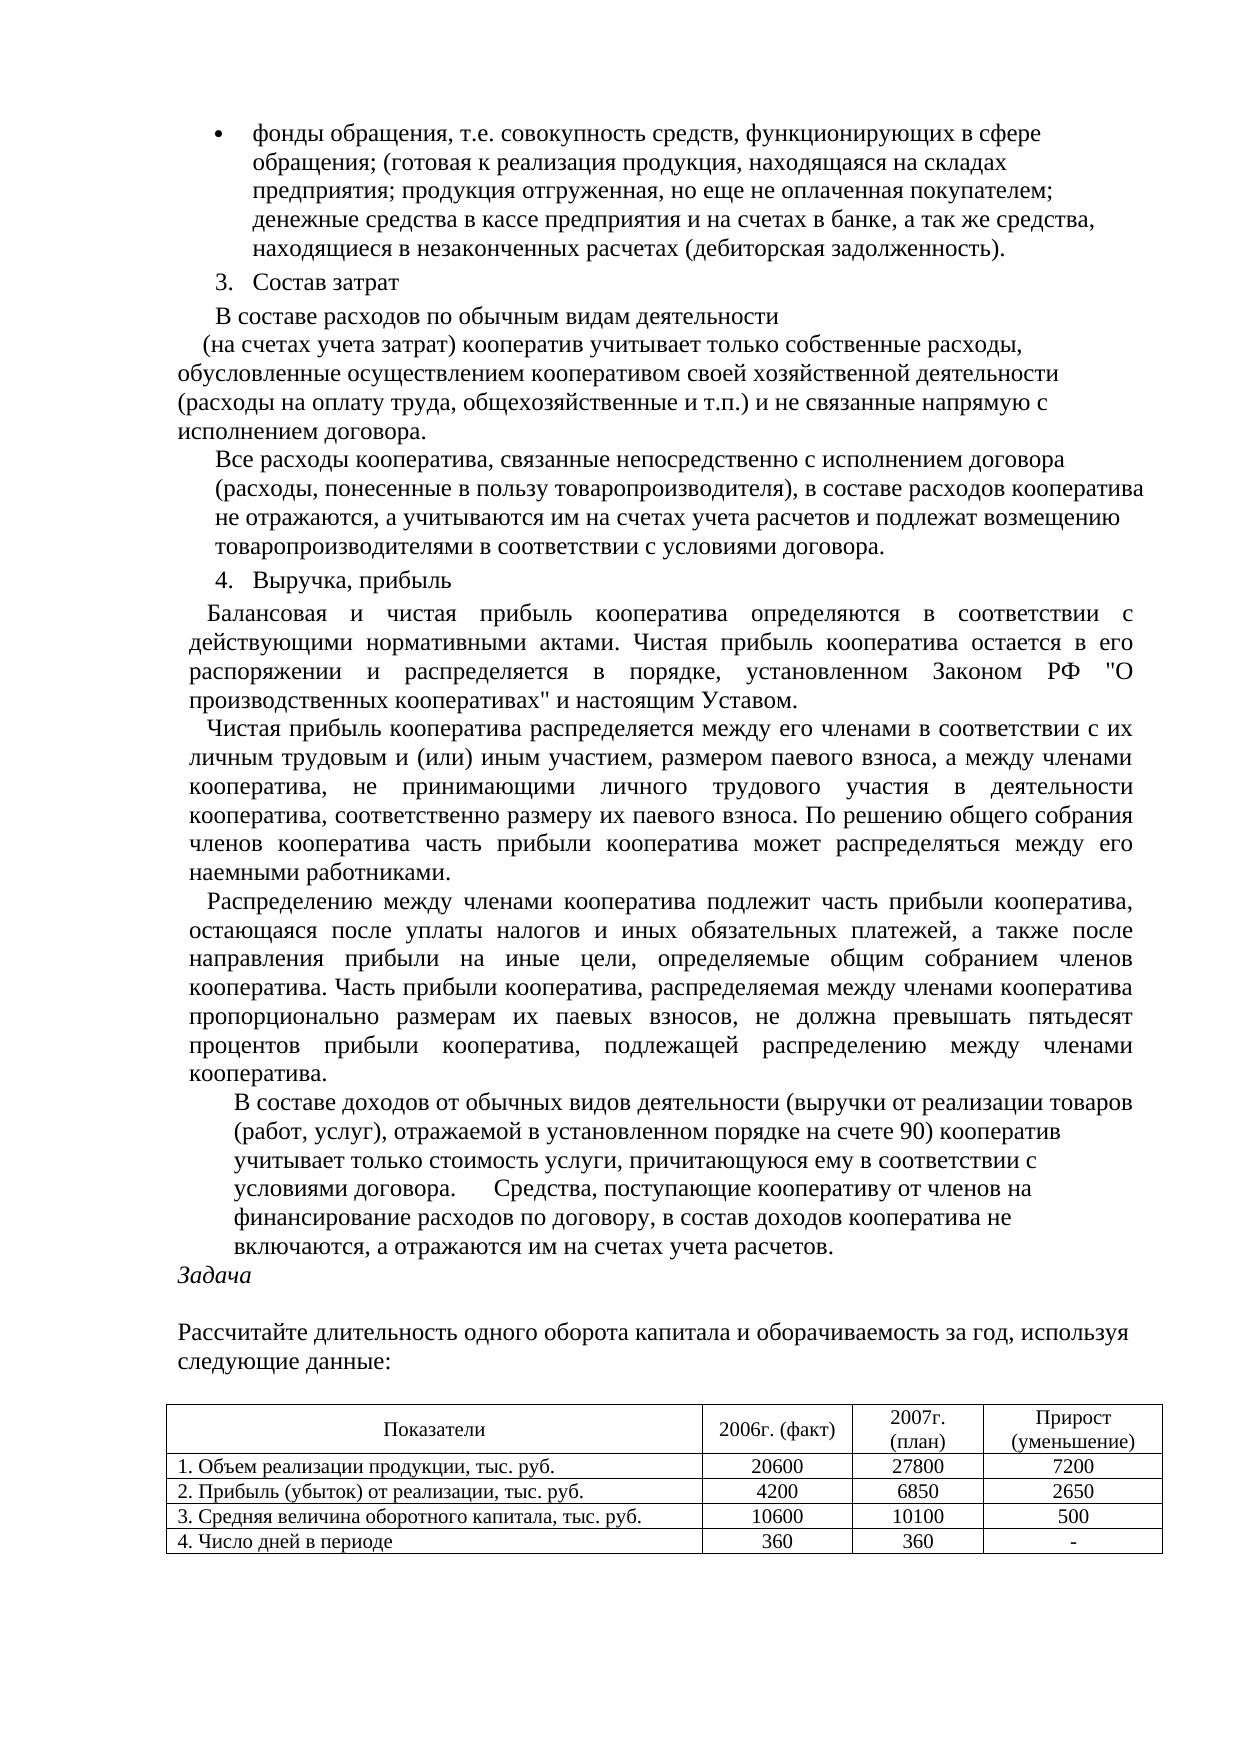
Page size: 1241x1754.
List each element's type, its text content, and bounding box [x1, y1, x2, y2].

table_cell 4200 [703, 1479, 852, 1503]
table_header 2006г. (факт) [703, 1405, 852, 1453]
table_cell 3. Средняя величина оборотного капитала, тыс. руб. [167, 1504, 702, 1528]
table_cell 6850 [853, 1479, 983, 1503]
table_cell 360 [703, 1529, 852, 1553]
table_cell 2. Прибыль (убыток) от реализации, тыс. руб. [167, 1479, 702, 1503]
table_header Показатели [167, 1405, 702, 1453]
text Задача [177, 1260, 1152, 1288]
table_cell 10100 [853, 1504, 983, 1528]
table_cell 500 [984, 1504, 1162, 1528]
text Распределению между членами кооператива подлежит часть прибыли кооператива, остающаяся после уплаты налогов и иных обязательных платежей, а также после направления прибыли на иные цели, определяемые общим собранием членов кооператива. Часть прибыли кооператива, распределяемая между членами кооператива пропорционально размерам их паевых взносов, не должна превышать пятьдесят процентов прибыли кооператива, подлежащей распределению между членами кооператива. [189, 886, 1134, 1087]
table_cell 10600 [703, 1504, 852, 1528]
text В составе доходов от обычных видов деятельности (выручки от реализации товаров (работ, услуг), отражаемой в установленном порядке на счете 90) кооператив учитывает только стоимость услуги, причитающуюся ему в соответствии с условиями договора. Средства, поступающие кооперативу от членов на финансирование расходов по договору, в состав доходов кооператива не включаются, а отражаются им на счетах учета расчетов. [233, 1087, 1152, 1260]
table_cell 1. Объем реализации продукции, тыс. руб. [167, 1454, 702, 1478]
table_header 2007г. (план) [853, 1405, 983, 1453]
text Рассчитайте длительность одного оборота капитала и оборачиваемость за год, используя следующие данные: [177, 1317, 1152, 1375]
text Чистая прибыль кооператива распределяется между его членами в соответствии с их личным трудовым и (или) иным участием, размером паевого взноса, а между членами кооператива, не принимающими личного трудового участия в деятельности кооператива, соответственно размеру их паевого взноса. По решению общего собрания членов кооператива часть прибыли кооператива может распределяться между его наемными работниками. [189, 713, 1134, 886]
table_cell 7200 [984, 1454, 1162, 1478]
text (на счетах учета затрат) кооператив учитывает только собственные расходы, обусловленные осуществлением кооперативом своей хозяйственной деятельности (расходы на оплату труда, общехозяйственные и т.п.) и не связанные напрямую с исполнением договора. [177, 329, 1152, 444]
text Все расходы кооператива, связанные непосредственно с исполнением договора (расходы, понесенные в пользу товаропроизводителя), в составе расходов кооператива не отражаются, а учитываются им на счетах учета расчетов и подлежат возмещению товаропроизводителями в соответствии с условиями договора. [215, 444, 1152, 559]
table_cell 27800 [853, 1454, 983, 1478]
table_cell 20600 [703, 1454, 852, 1478]
text Балансовая и чистая прибыль кооператива определяются в соответствии с действующими нормативными актами. Чистая прибыль кооператива остается в его распоряжении и распределяется в порядке, установленном Законом РФ "О производственных кооперативах" и настоящим Уставом. [189, 598, 1134, 713]
list Выручка, прибыль [215, 565, 1152, 593]
text В составе расходов по обычным видам деятельности [215, 301, 1152, 329]
table_cell 4. Число дней в периоде [167, 1529, 702, 1553]
table_cell 360 [853, 1529, 983, 1553]
list Состав затрат [215, 267, 1152, 296]
table_cell - [984, 1529, 1162, 1553]
table_cell 2650 [984, 1479, 1162, 1503]
table_header Прирост (уменьшение) [984, 1405, 1162, 1453]
list фонды обращения, т.е. совокупность средств, функционирующих в сфере обращения; (готовая к реализация продукция, находящаяся на складах предприятия; продукция отгруженная, но еще не оплаченная покупателем; денежные средства в кассе предприятия и на счетах в банке, а так же средства, находящиеся в незаконченных расчетах (дебиторская задолженность). [215, 118, 1152, 262]
